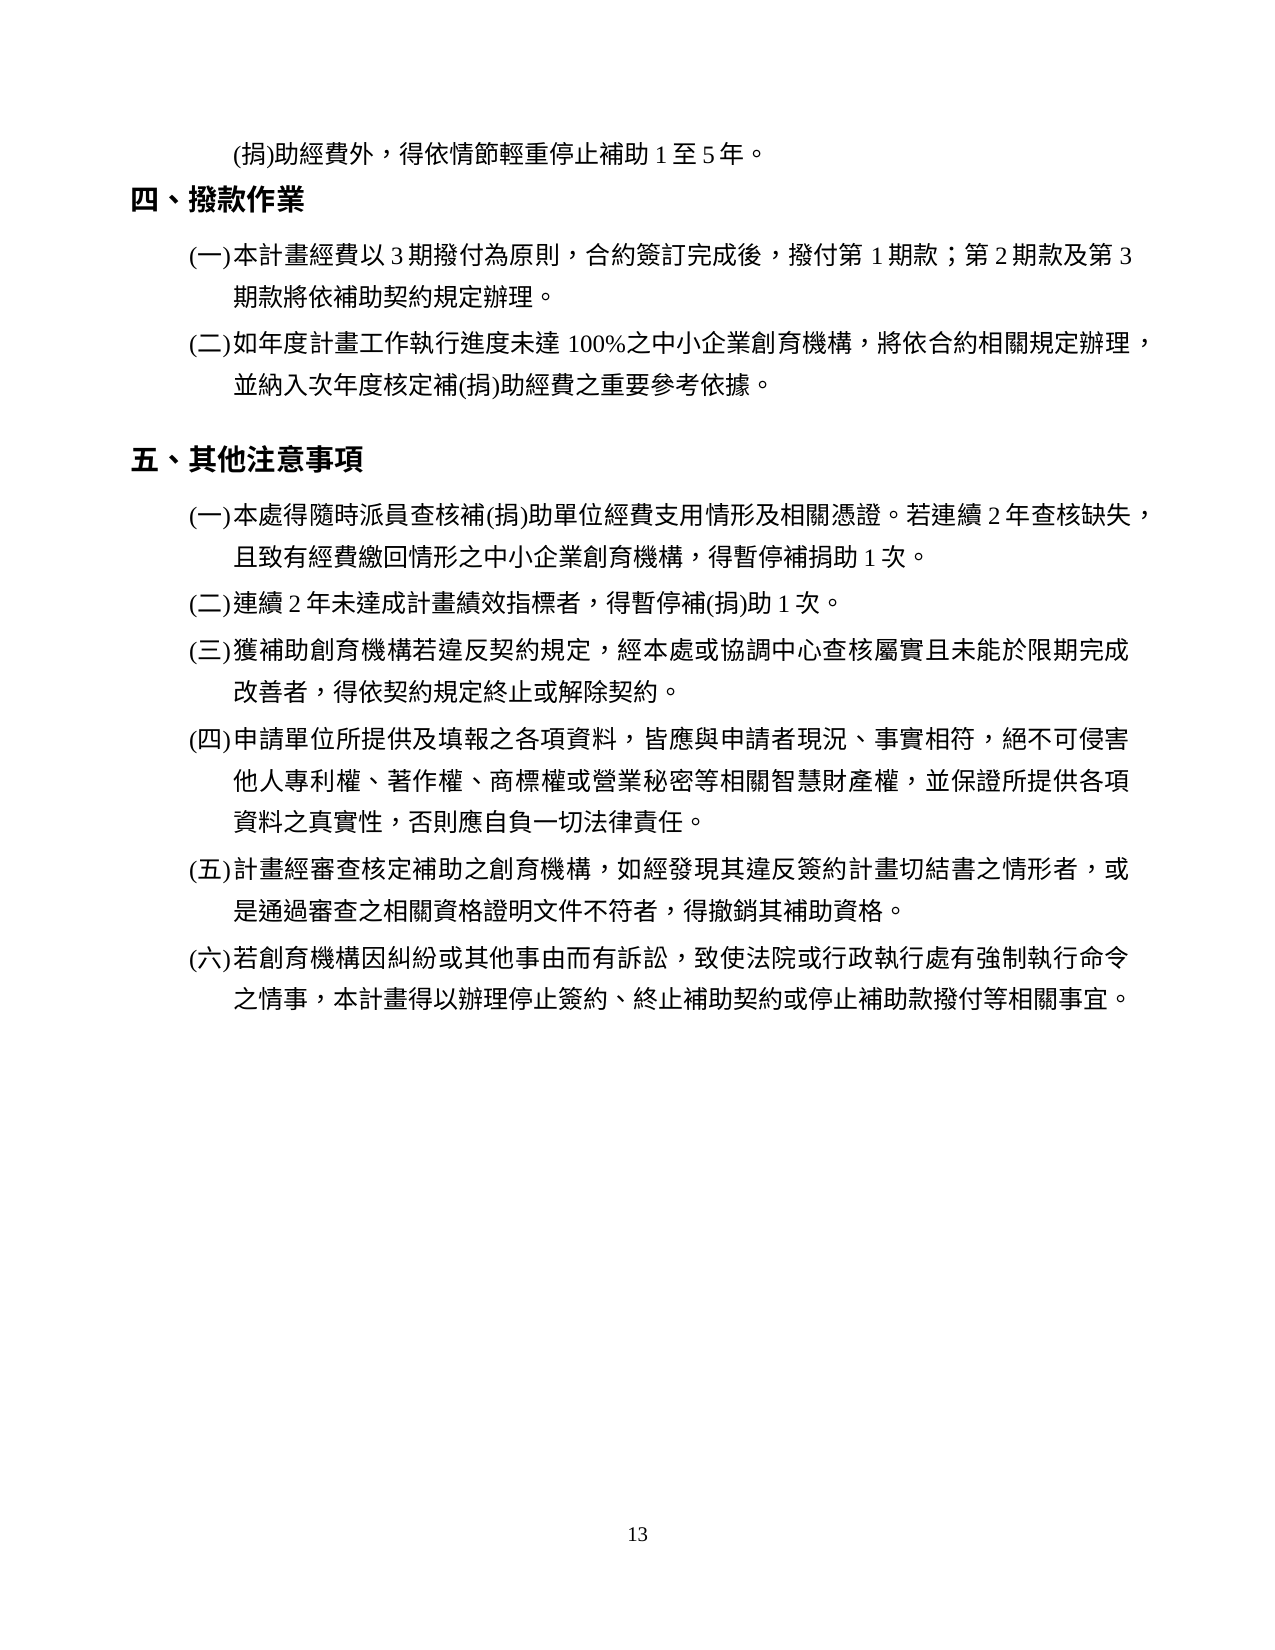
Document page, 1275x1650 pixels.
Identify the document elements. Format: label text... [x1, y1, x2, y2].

subtitle 五、其他注意事項 [130, 437, 1145, 478]
list 連續2年未達成計畫績效指標者，得暫停補(捐)助1次。 [189, 579, 1132, 621]
list 若創育機構因糾紛或其他事由而有訴訟，致使法院或行政執行處有強制執行命令之情事，本計畫得以辦理停止簽約、終止補助契約或停止補助款撥付等相關事宜。 [189, 934, 1132, 1017]
list 本處得隨時派員查核補(捐)助單位經費支用情形及相關憑證。若連續2年查核缺失，且致有經費繳回情形之中小企業創育機構，得暫停補捐助1次。 [189, 491, 1132, 574]
list 申請單位所提供及填報之各項資料，皆應與申請者現況、事實相符，絕不可侵害他人專利權、著作權、商標權或營業秘密等相關智慧財產權，並保證所提供各項資料之真實性，否則應自負一切法律責任。 [189, 715, 1132, 840]
list 本計畫經費以3期撥付為原則，合約簽訂完成後，撥付第1期款；第2期款及第3期款將依補助契約規定辦理。 [189, 231, 1132, 314]
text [189, 130, 1132, 172]
list 獲補助創育機構若違反契約規定，經本處或協調中心查核屬實且未能於限期完成改善者，得依契約規定終止或解除契約。 [189, 626, 1132, 710]
list 計畫經審查核定補助之創育機構，如經發現其違反簽約計畫切結書之情形者，或是通過審查之相關資格證明文件不符者，得撤銷其補助資格。 [189, 845, 1132, 928]
subtitle 四、撥款作業 [130, 177, 1145, 218]
list 如年度計畫工作執行進度未達100%之中小企業創育機構，將依合約相關規定辦理，並納入次年度核定補(捐)助經費之重要參考依據。 [189, 319, 1132, 403]
